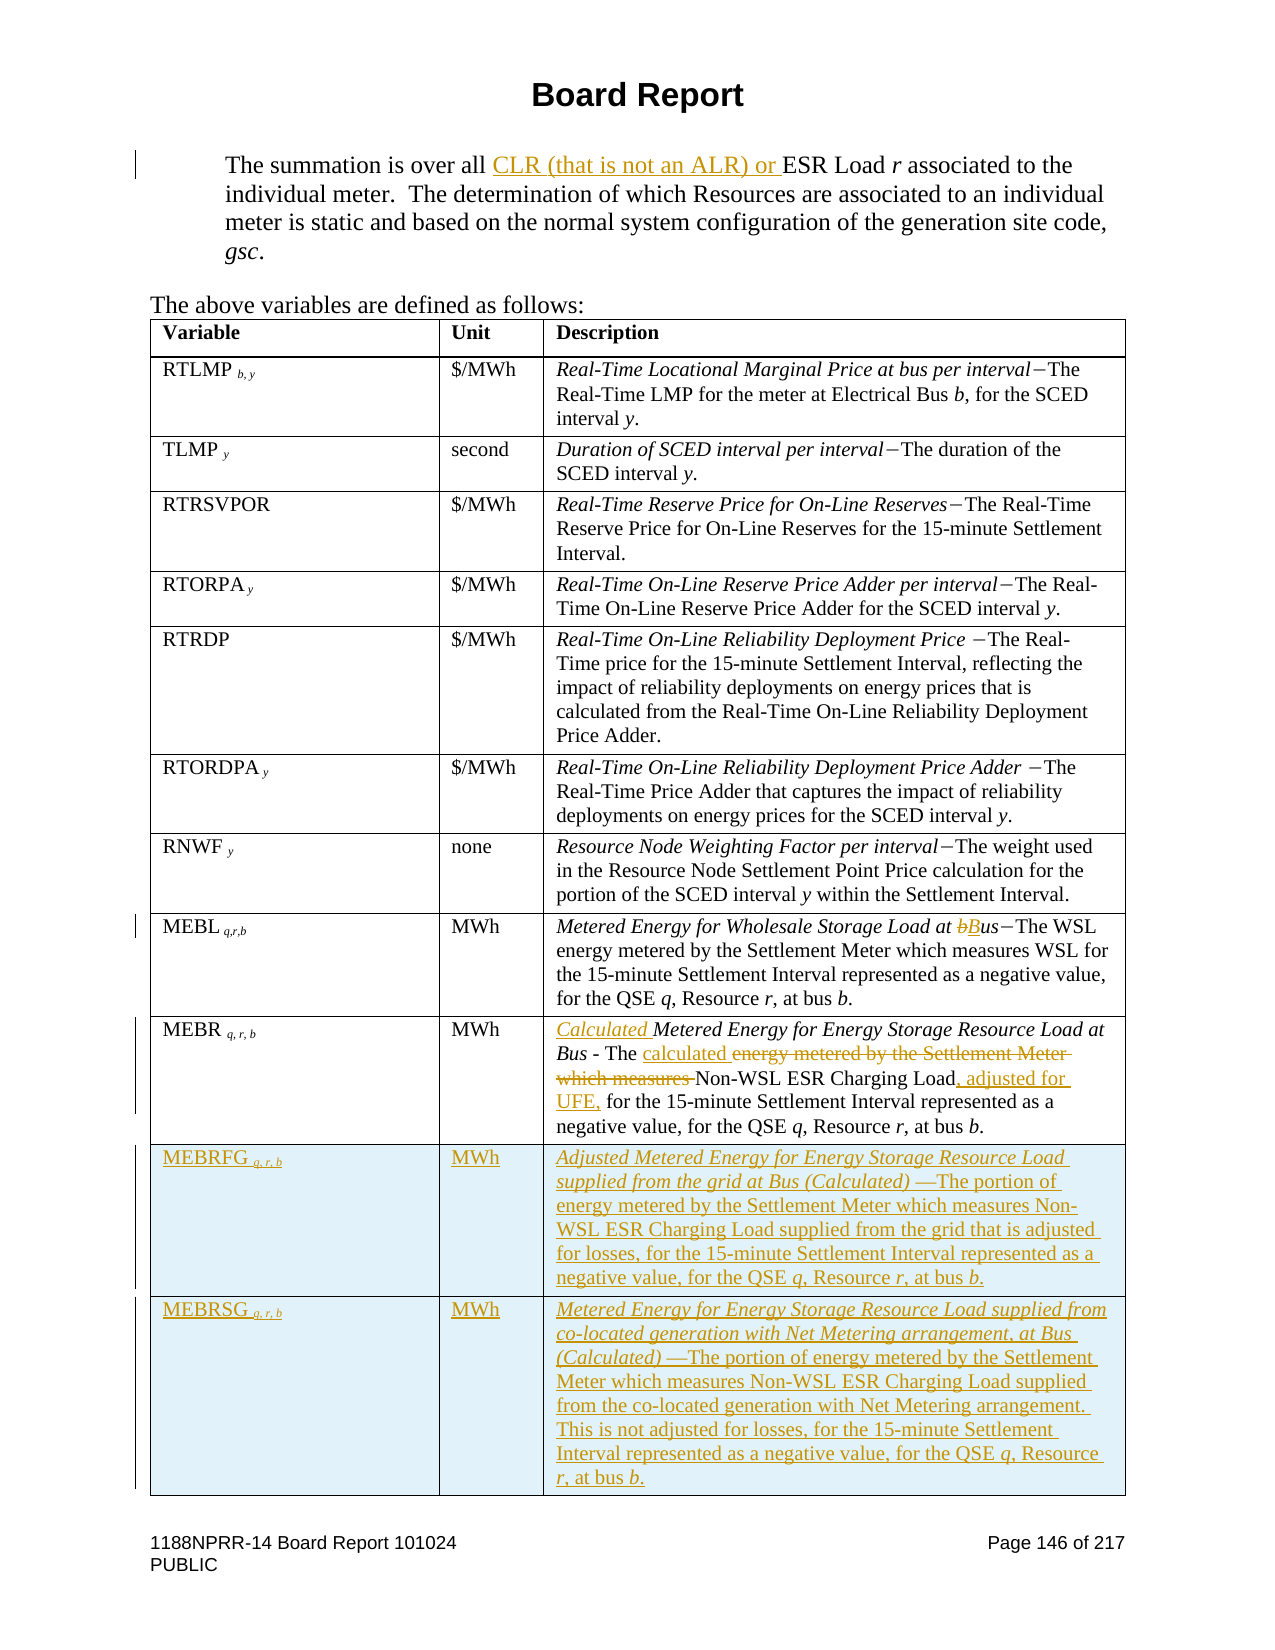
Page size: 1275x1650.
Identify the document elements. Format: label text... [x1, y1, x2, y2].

table_cell Duration of SCED interval per intervalThe duration of the SCED interval y. [544, 437, 1125, 491]
table_cell MEBR q, r, b [151, 1017, 439, 1144]
table_cell Real-Time Locational Marginal Price at bus per intervalThe Real-Time LMP for the meter at Electrical Bus b, for the SCED interval y. [544, 358, 1125, 436]
table_cell MEBL q,r,b [151, 914, 439, 1016]
table_cell RTORDPA y [151, 755, 439, 833]
table_cell $/MWh [440, 572, 543, 626]
table_cell $/MWh [440, 358, 543, 436]
table_header Unit [440, 320, 543, 356]
table_cell RTORPA y [151, 572, 439, 626]
table_header Variable [151, 320, 439, 356]
table_cell Real-Time Reserve Price for On-Line ReservesThe Real-Time Reserve Price for On-Line Reserves for the 15-minute Settlement Interval. [544, 492, 1125, 571]
table_cell MWh [440, 914, 543, 1016]
table_header Description [544, 320, 1125, 356]
table_cell $/MWh [440, 755, 543, 833]
table_cell Real-Time On-Line Reserve Price Adder per intervalThe Real-Time On-Line Reserve Price Adder for the SCED interval y. [544, 572, 1125, 626]
table_cell MWh [440, 1017, 543, 1144]
table_cell RTRSVPOR [151, 492, 439, 571]
table_cell RTRDP [151, 627, 439, 754]
table_cell RTLMP b, y [151, 358, 439, 436]
table_cell Metered Energy for Wholesale Storage Load at usThe WSL energy metered by the Settlement Meter which measures WSL for the 15-minute Settlement Interval represented as a negative value, for the QSE q, Resource r, at bus b. [544, 914, 1125, 1016]
table_cell Real-Time On-Line Reliability Deployment Price The Real-Time price for the 15-minute Settlement Interval, reflecting the impact of reliability deployments on energy prices that is calculated from the Real-Time On-Line Reliability Deployment Price Adder. [544, 627, 1125, 754]
table_cell Resource Node Weighting Factor per intervalThe weight used in the Resource Node Settlement Point Price calculation for the portion of the SCED interval y within the Settlement Interval. [544, 834, 1125, 913]
table_cell second [440, 437, 543, 491]
table_cell Metered Energy for Energy Storage Resource Load at Bus - The Non-WSL ESR Charging Load for the 15-minute Settlement Interval represented as a negative value, for the QSE q, Resource r, at bus b. [544, 1017, 1125, 1144]
table_cell none [440, 834, 543, 913]
text The above variables are defined as follows: [150, 290, 1125, 319]
table_cell RNWF y [151, 834, 439, 913]
text The summation is over all ESR Load r associated to the individual meter. The determination of which Resources are associated to an individual meter is static and based on the normal system configuration of the generation site code, gsc. [225, 150, 1125, 265]
table_cell Real-Time On-Line Reliability Deployment Price Adder The Real-Time Price Adder that captures the impact of reliability deployments on energy prices for the SCED interval y. [544, 755, 1125, 833]
table_cell TLMP y [151, 437, 439, 491]
table_cell $/MWh [440, 627, 543, 754]
table_cell $/MWh [440, 492, 543, 571]
